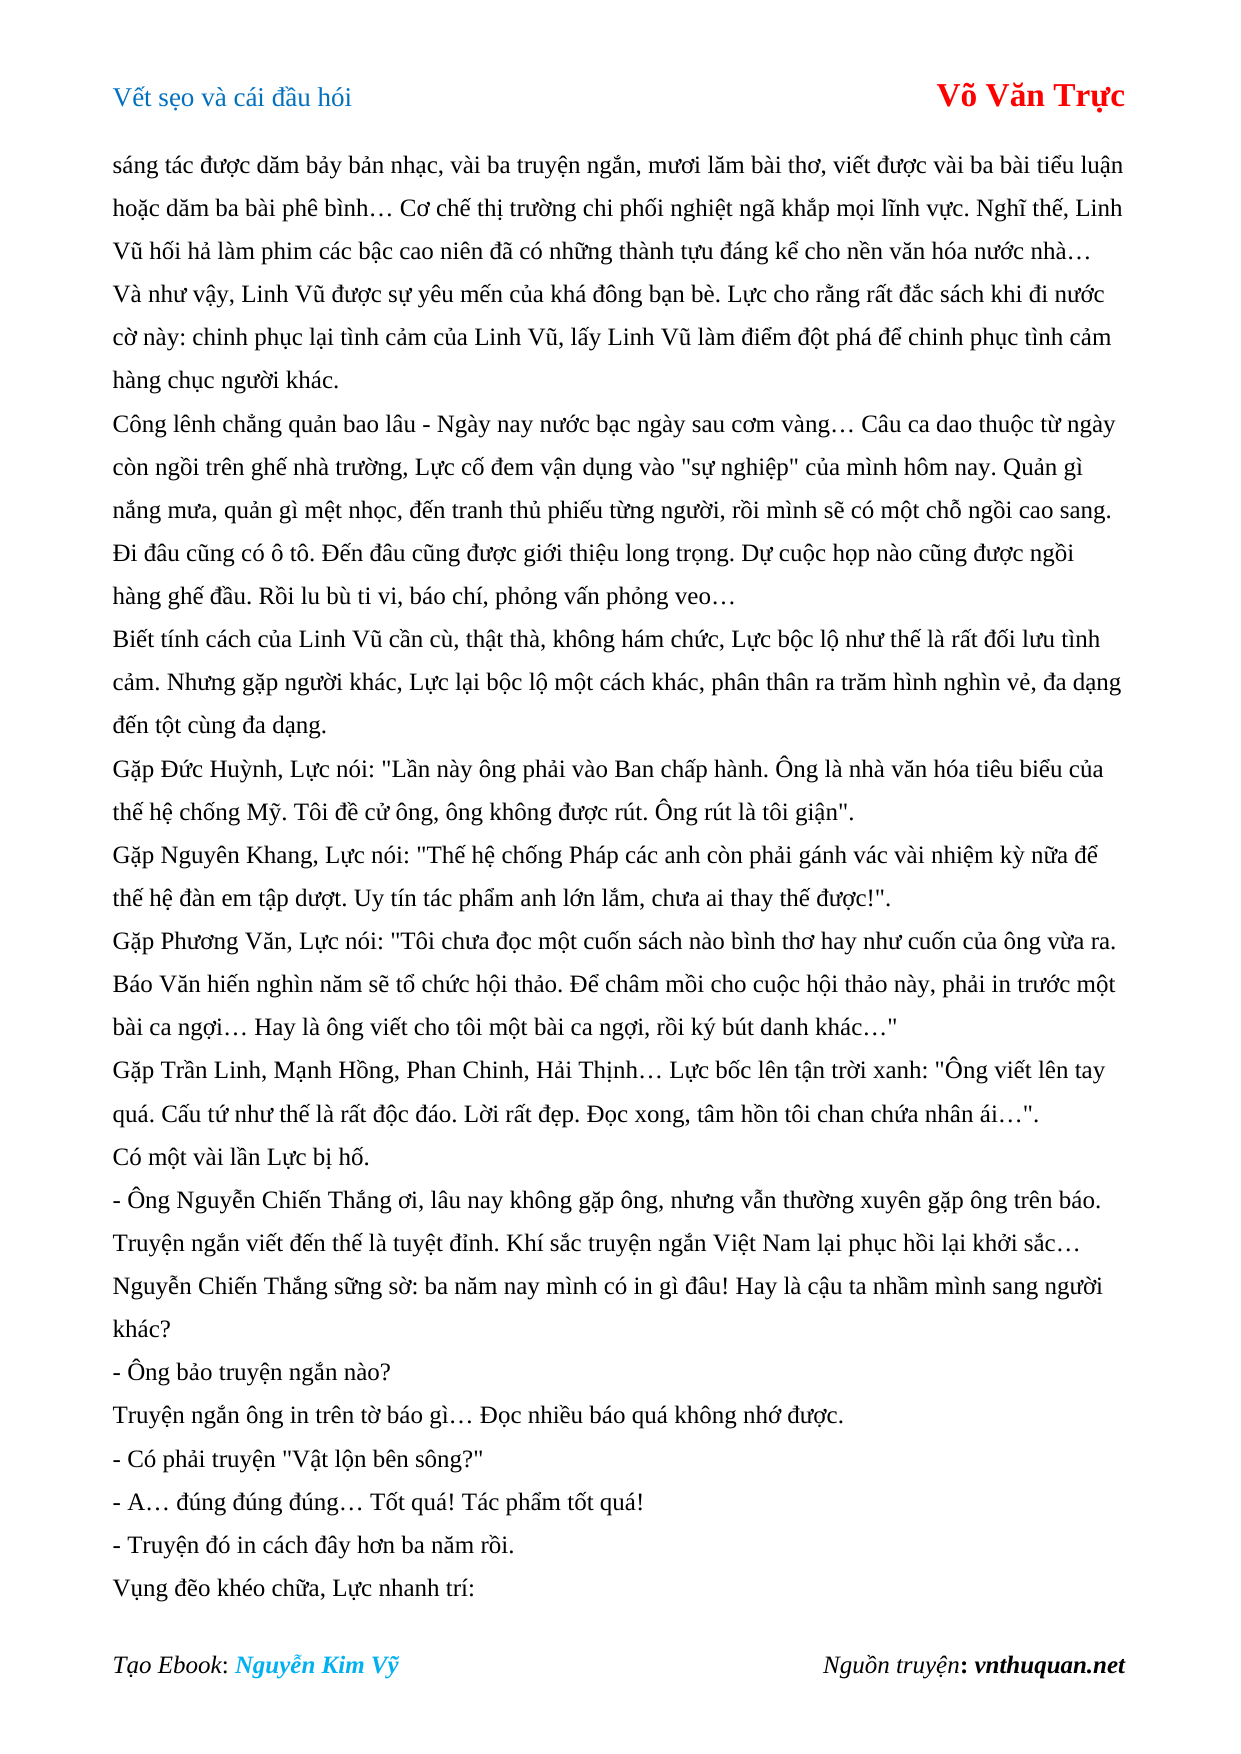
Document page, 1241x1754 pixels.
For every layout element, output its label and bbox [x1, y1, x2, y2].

text [112, 150, 1128, 1602]
